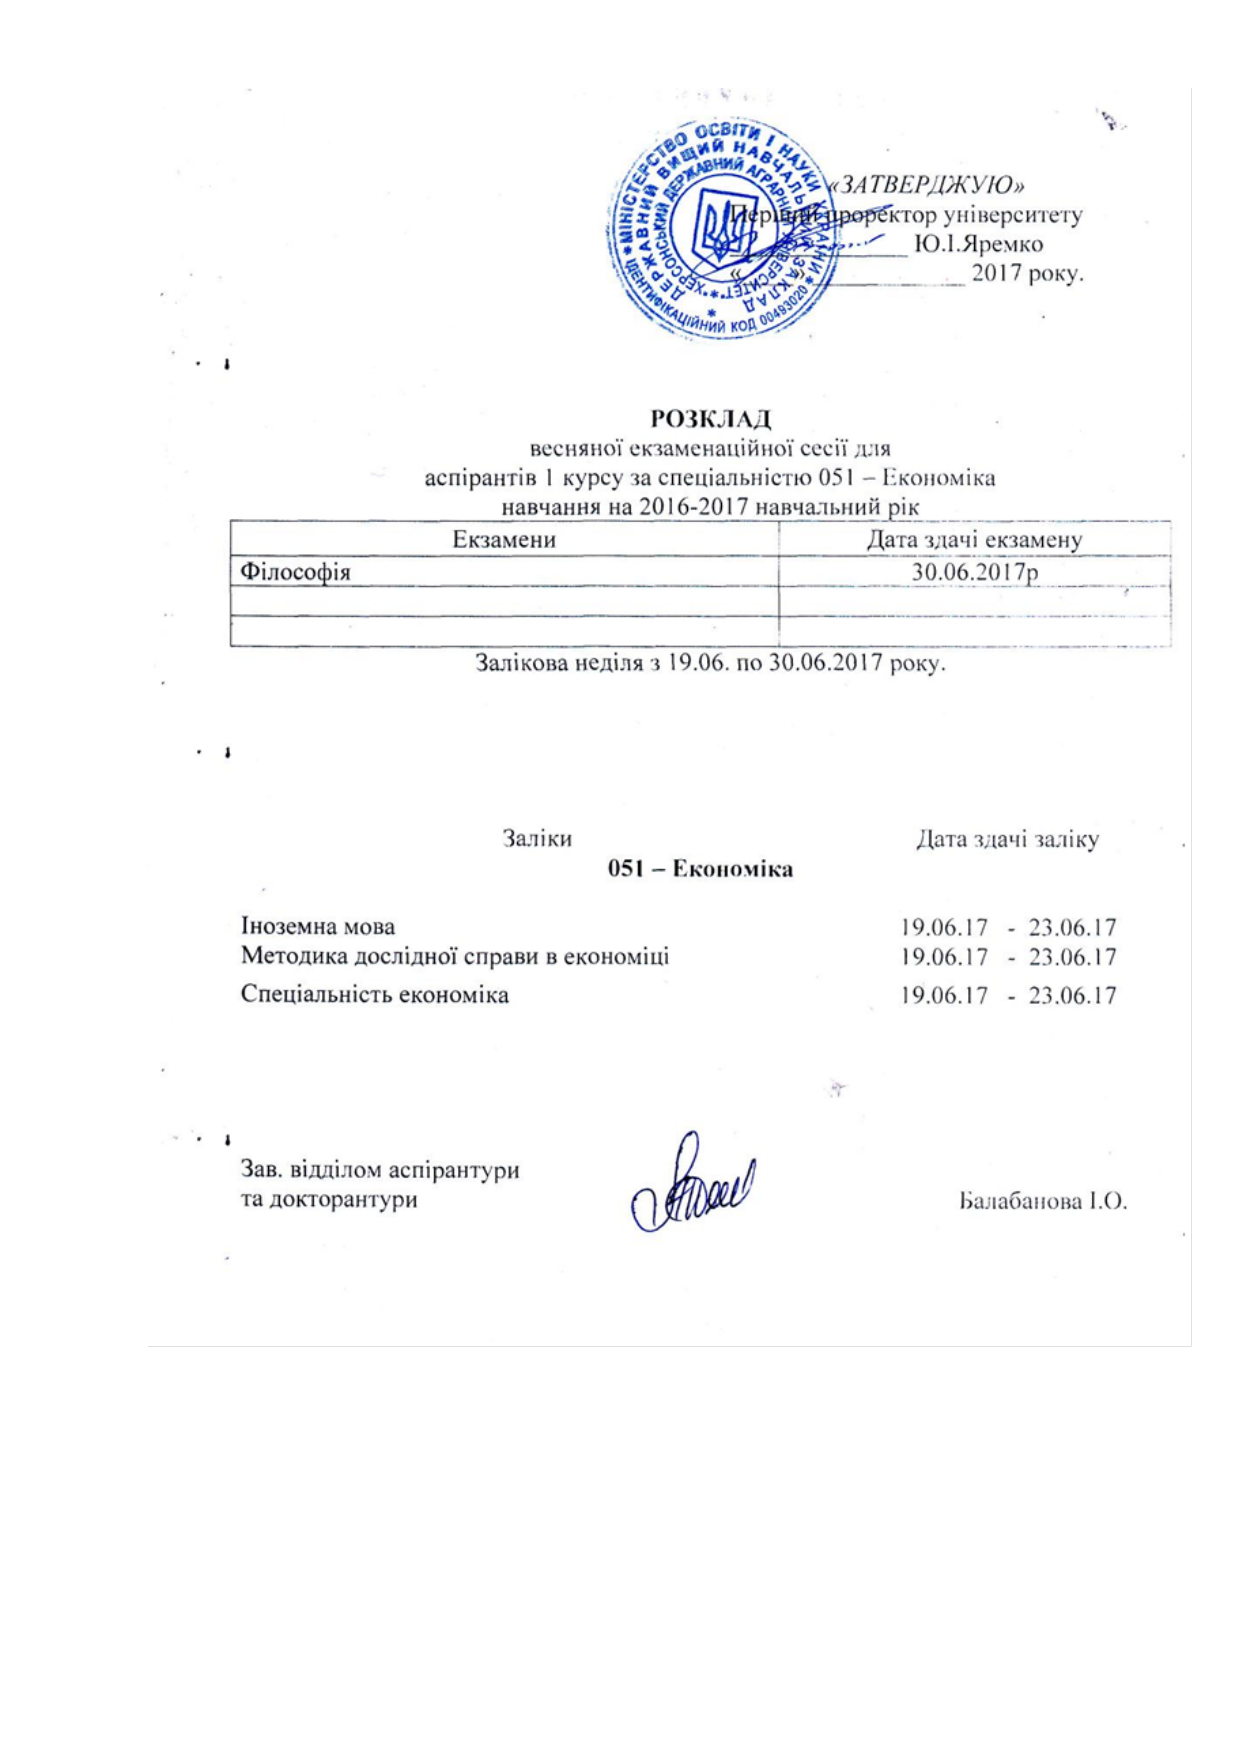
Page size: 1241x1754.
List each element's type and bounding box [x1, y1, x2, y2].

picture [147, 88, 1193, 1348]
